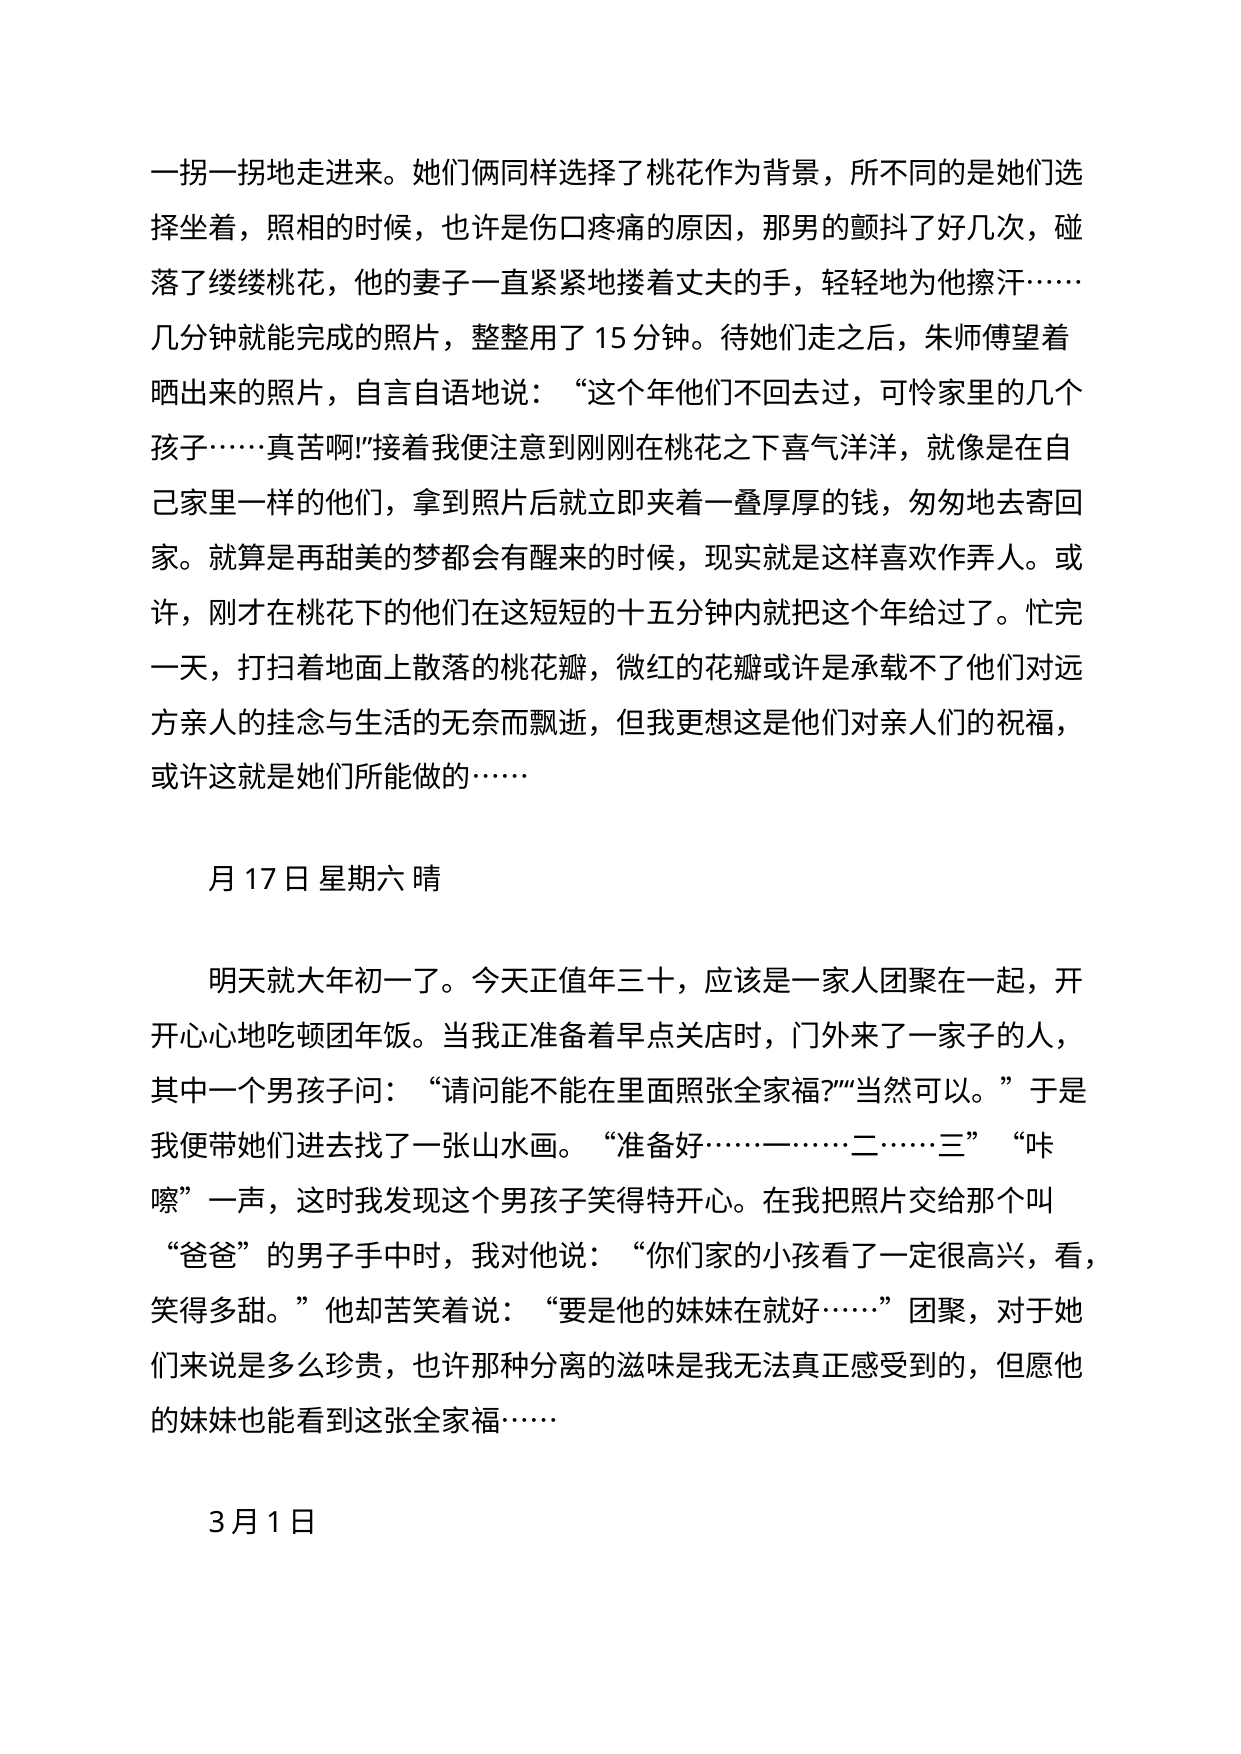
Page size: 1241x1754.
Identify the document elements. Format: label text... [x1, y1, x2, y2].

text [150, 150, 1090, 796]
text 月17日 星期六 晴 [150, 856, 1090, 898]
text 明天就大年初一了。今天正值年三十，应该是一家人团聚在一起，开开心心地吃顿团年饭。当我正准备着早点关店时，门外来了一家子的人，其中一个男孩子问：“请问能不能在里面照张全家福?”“当然可以。”于是我便带她们进去找了一张山水画。“准备好……一……二……三”“咔嚓”一声，这时我发现这个男孩子笑得特开心。在我把照片交给那个叫“爸爸”的男子手中时，我对他说：“你们家的小孩看了一定很高兴，看，笑得多甜。”他却苦笑着说：“要是他的妹妹在就好……”团聚，对于她们来说是多么珍贵，也许那种分离的滋味是我无法真正感受到的，但愿他的妹妹也能看到这张全家福…… [150, 958, 1090, 1439]
text 3月1日 [150, 1499, 1090, 1541]
